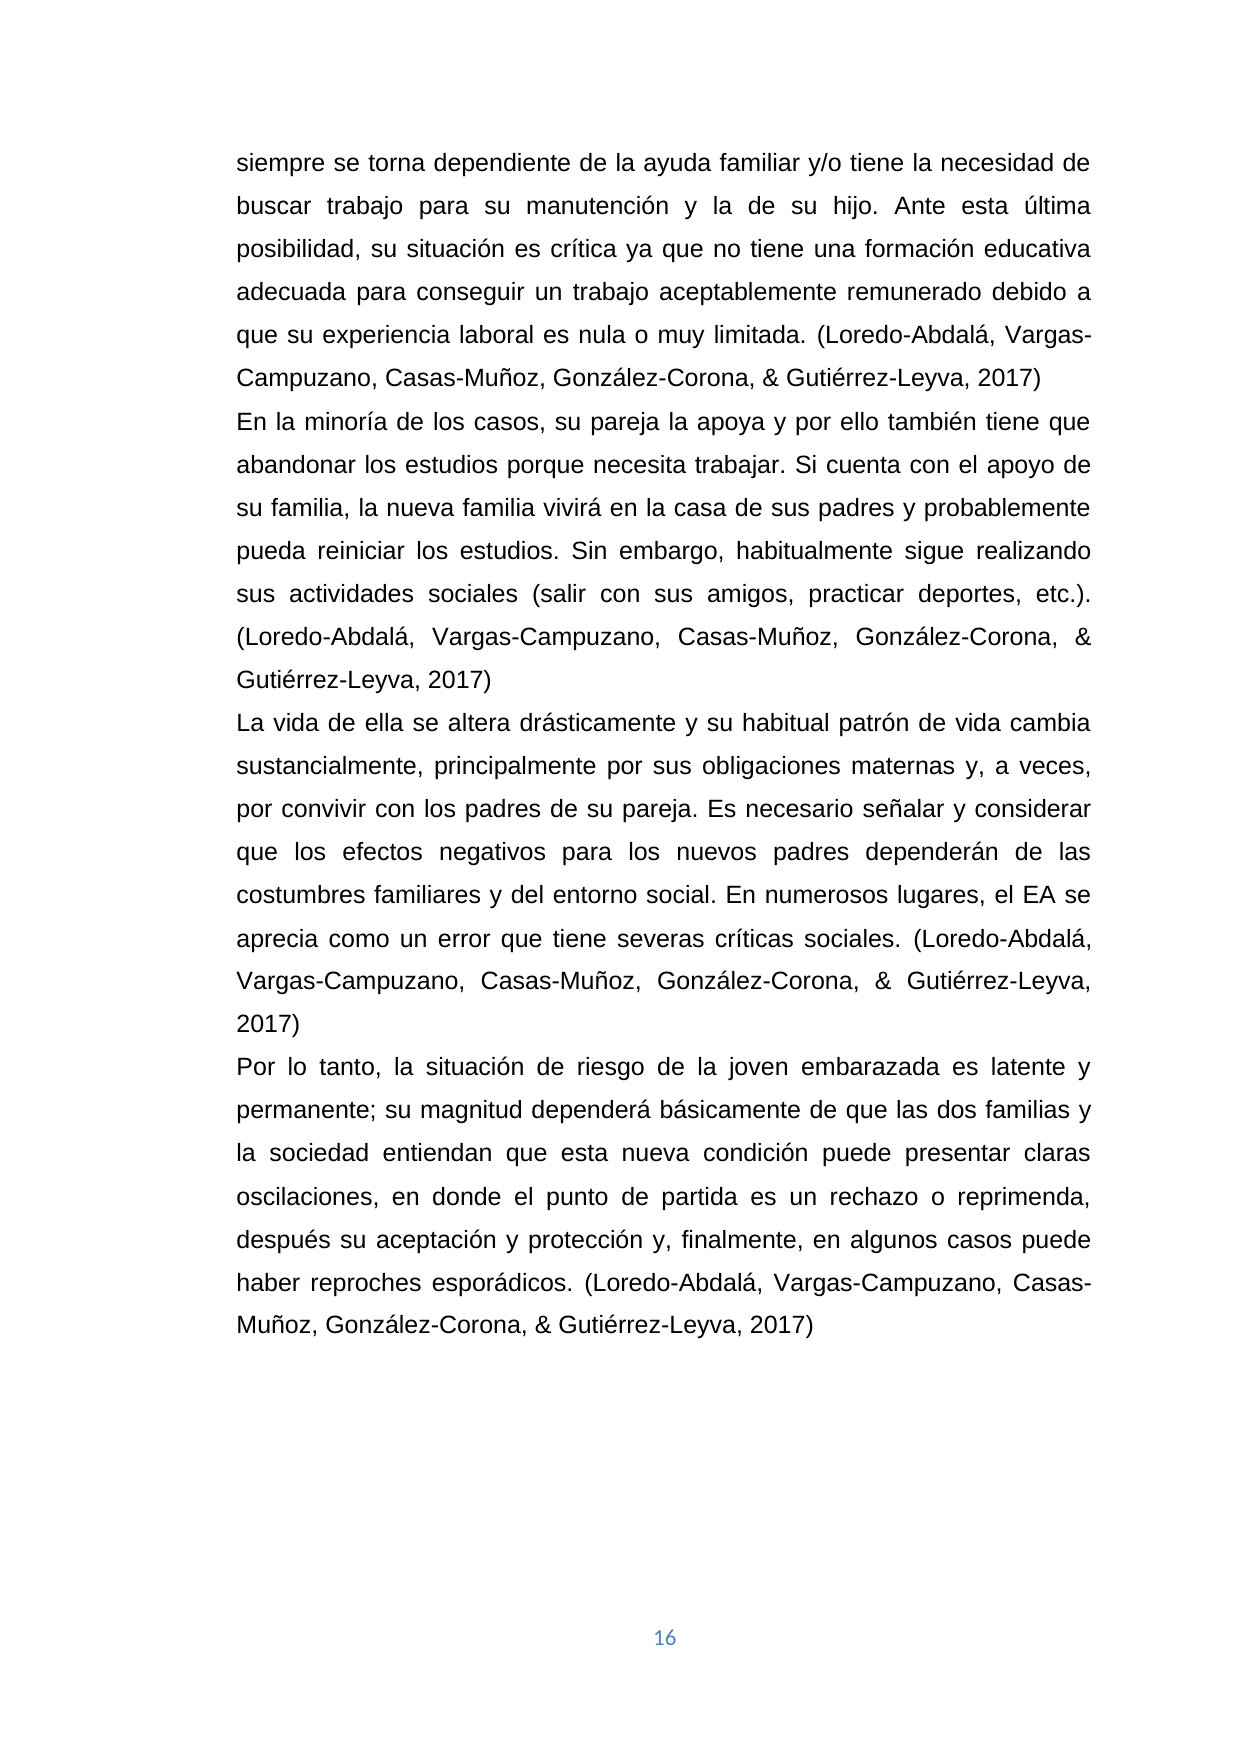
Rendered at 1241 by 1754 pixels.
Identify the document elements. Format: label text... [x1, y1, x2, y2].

text La vida de ella se altera drásticamente y su habitual patrón de vida cambia sustancialmente, principalmente por sus obligaciones maternas y, a veces, por convivir con los padres de su pareja. Es necesario señalar y considerar que los efectos negativos para los nuevos padres dependerán de las costumbres familiares y del entorno social. En numerosos lugares, el EA se aprecia como un error que tiene severas críticas sociales. [236, 708, 1092, 1038]
text Por lo tanto, la situación de riesgo de la joven embarazada es latente y permanente; su magnitud dependerá básicamente de que las dos familias y la sociedad entiendan que esta nueva condición puede presentar claras oscilaciones, en donde el punto de partida es un rechazo o reprimenda, después su aceptación y protección y, finalmente, en algunos casos puede haber reproches esporádicos. [236, 1052, 1092, 1339]
text En la minoría de los casos, su pareja la apoya y por ello también tiene que abandonar los estudios porque necesita trabajar. Si cuenta con el apoyo de su familia, la nueva familia vivirá en la casa de sus padres y probablemente pueda reiniciar los estudios. Sin embargo, habitualmente sigue realizando sus actividades sociales (salir con sus amigos, practicar deportes, etc.). [236, 406, 1092, 693]
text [236, 148, 1092, 392]
